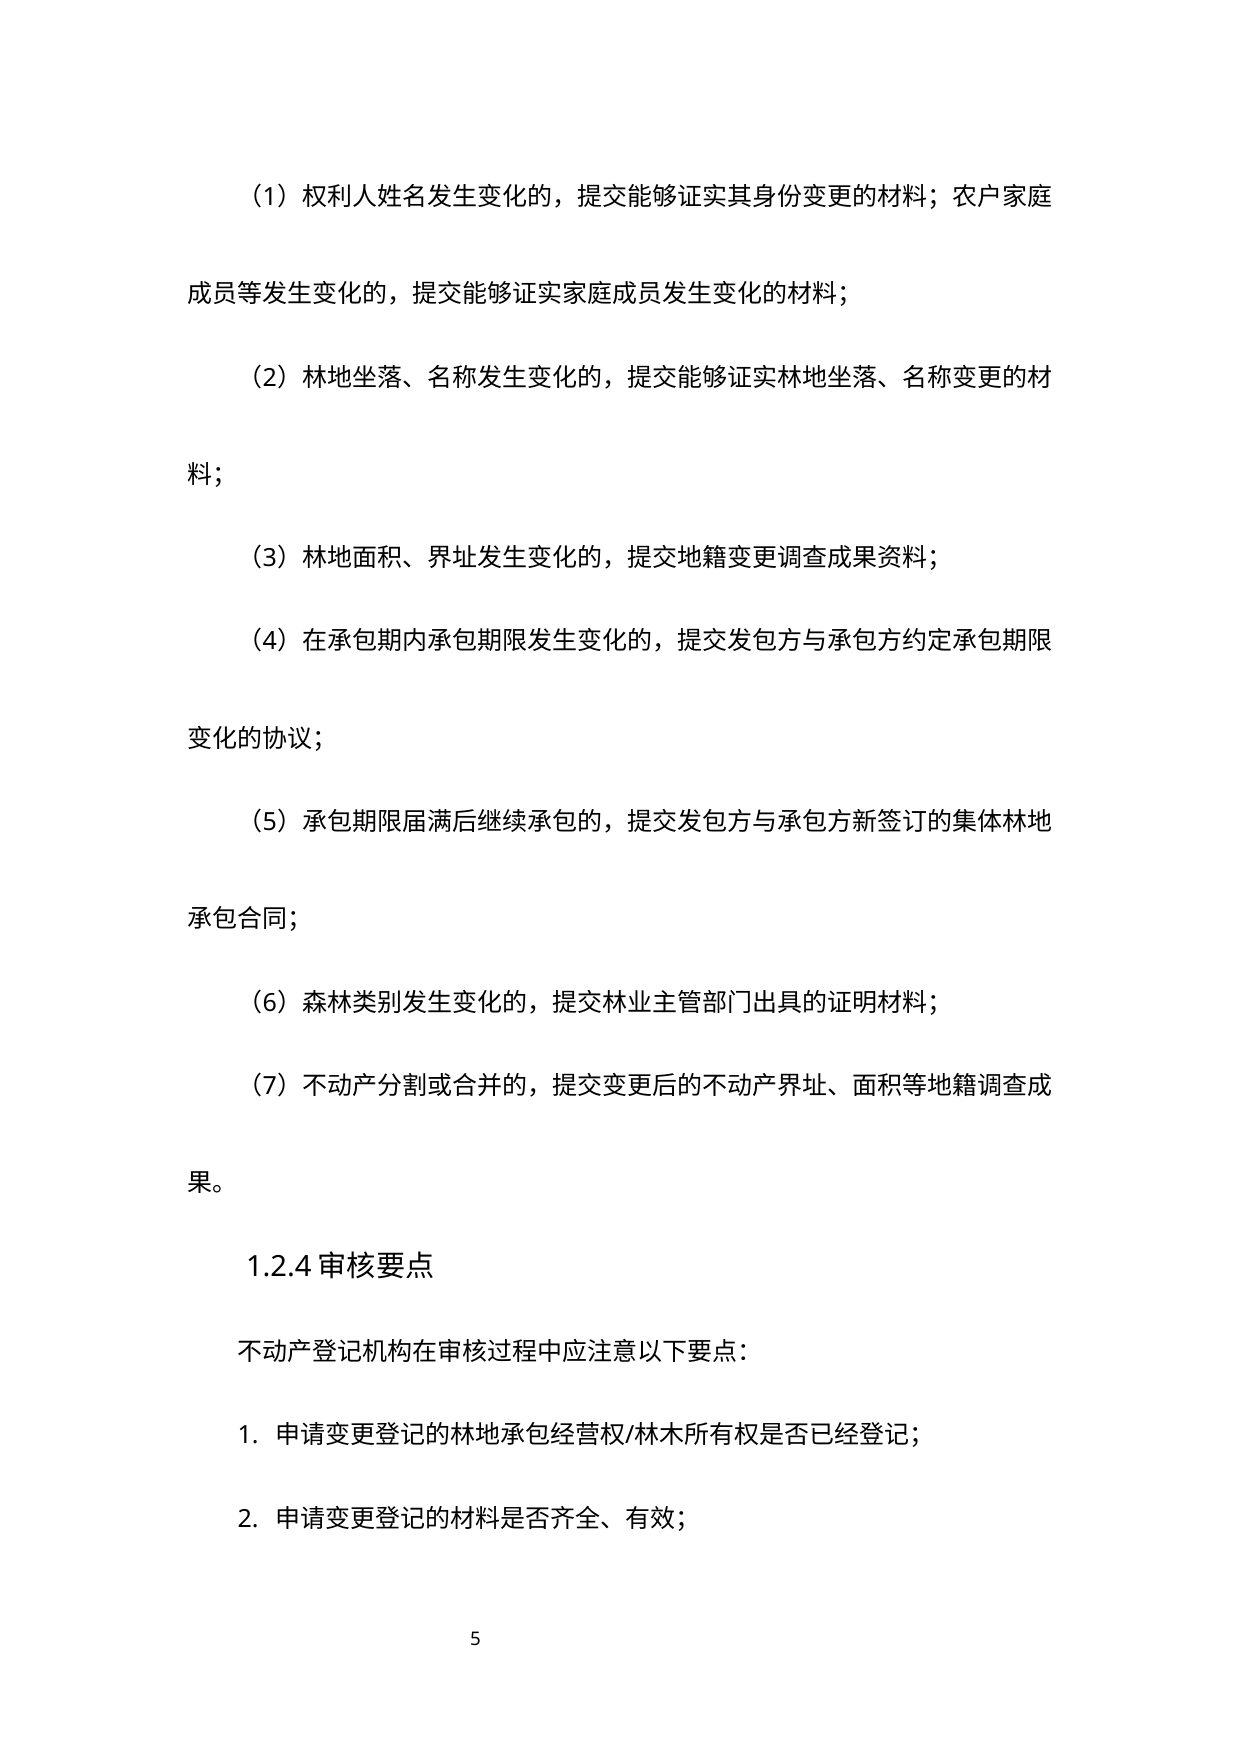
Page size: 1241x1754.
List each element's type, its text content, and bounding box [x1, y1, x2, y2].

list 申请变更登记的材料是否齐全、有效； [187, 1484, 1053, 1549]
list 林地面积、界址发生变化的，提交地籍变更调查成果资料； [187, 523, 1053, 588]
list 申请变更登记的林地承包经营权/林木所有权是否已经登记； [187, 1401, 1053, 1466]
list 林地坐落、名称发生变化的，提交能够证实林地坐落、名称变更的材料； [187, 343, 1053, 505]
list 在承包期内承包期限发生变化的，提交发包方与承包方约定承包期限变化的协议； [187, 606, 1053, 769]
list 不动产分割或合并的，提交变更后的不动产界址、面积等地籍调查成果。 [187, 1051, 1053, 1213]
text 1.2.4审核要点 [187, 1231, 1053, 1296]
list 承包期限届满后继续承包的，提交发包方与承包方新签订的集体林地承包合同； [187, 787, 1053, 949]
list 不动产登记机构在审核过程中应注意以下要点： [187, 1317, 1053, 1382]
list 森林类别发生变化的，提交林业主管部门出具的证明材料； [187, 968, 1053, 1033]
list 权利人姓名发生变化的，提交能够证实其身份变更的材料；农户家庭成员等发生变化的，提交能够证实家庭成员发生变化的材料； [187, 162, 1053, 324]
